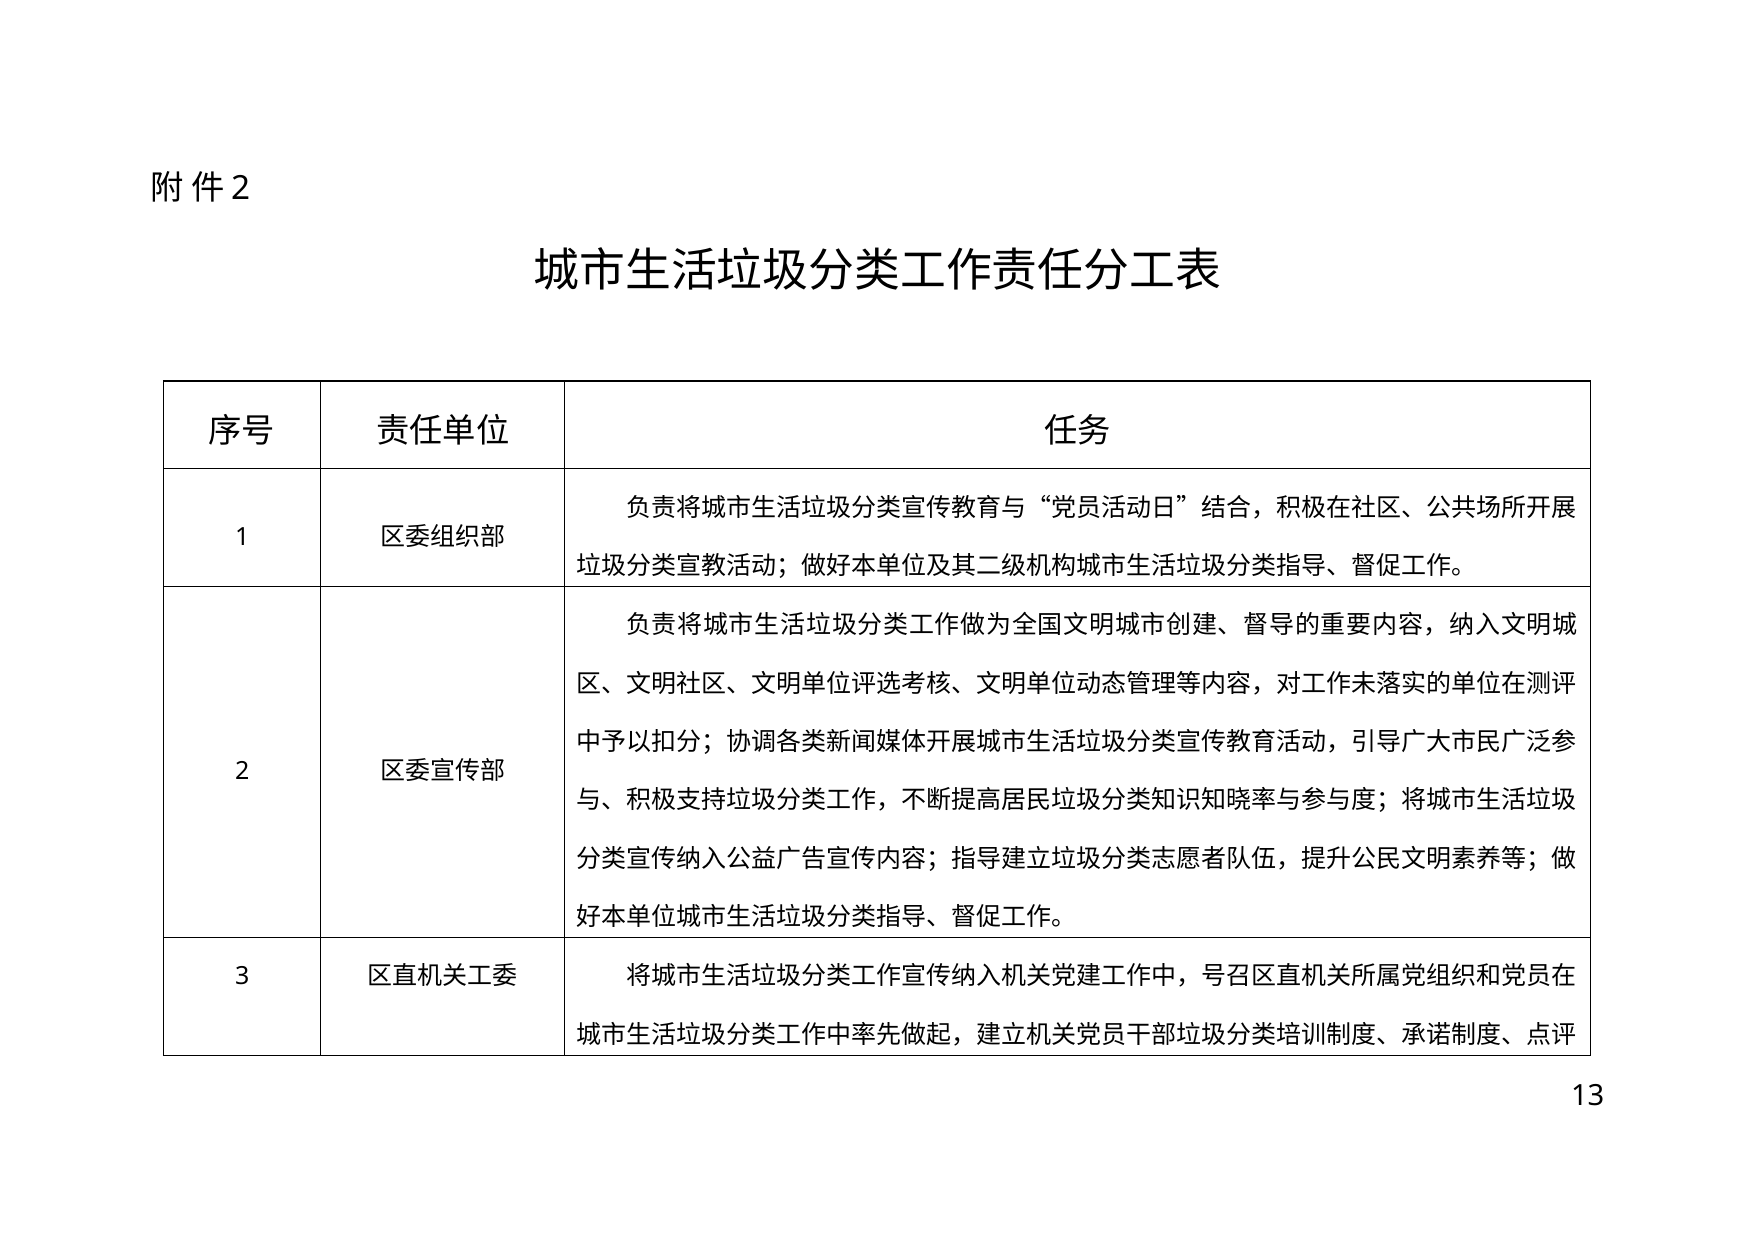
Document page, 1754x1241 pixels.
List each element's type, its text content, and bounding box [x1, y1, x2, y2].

title 附 件2 [150, 153, 1604, 218]
table_cell 负责将城市生活垃圾分类工作做为全国文明城市创建、督导的重要内容，纳入文明城区、文明社区、文明单位评选考核、文明单位动态管理等内容，对工作未落实的单位在测评中予以扣分；协调各类新闻媒体开展城市生活垃圾分类宣传教育活动，引导广大市民广泛参与、积极支持垃圾分类工作，不断提高居民垃圾分类知识知晓率与参与度；将城市生活垃圾分类宣传纳入公益广告宣传内容；指导建立垃圾分类志愿者队伍，提升公民文明素养等；做好本单位城市生活垃圾分类指导、督促工作。 [565, 587, 1590, 937]
table_cell 区直机关工委 [321, 938, 564, 1055]
table_header 责任单位 [321, 382, 564, 468]
title 城市生活垃圾分类工作责任分工表 [150, 218, 1604, 315]
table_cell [565, 938, 1590, 1055]
table_cell 区委组织部 [321, 469, 564, 586]
table_cell 2 [164, 587, 320, 937]
table_cell 3 [164, 938, 320, 1055]
table_header 序号 [164, 382, 320, 468]
table_cell 1 [164, 469, 320, 586]
table_cell 负责将城市生活垃圾分类宣传教育与“党员活动日”结合，积极在社区、公共场所开展垃圾分类宣教活动；做好本单位及其二级机构城市生活垃圾分类指导、督促工作。 [565, 469, 1590, 586]
table_header 任务 [565, 382, 1590, 468]
table_cell 区委宣传部 [321, 587, 564, 937]
